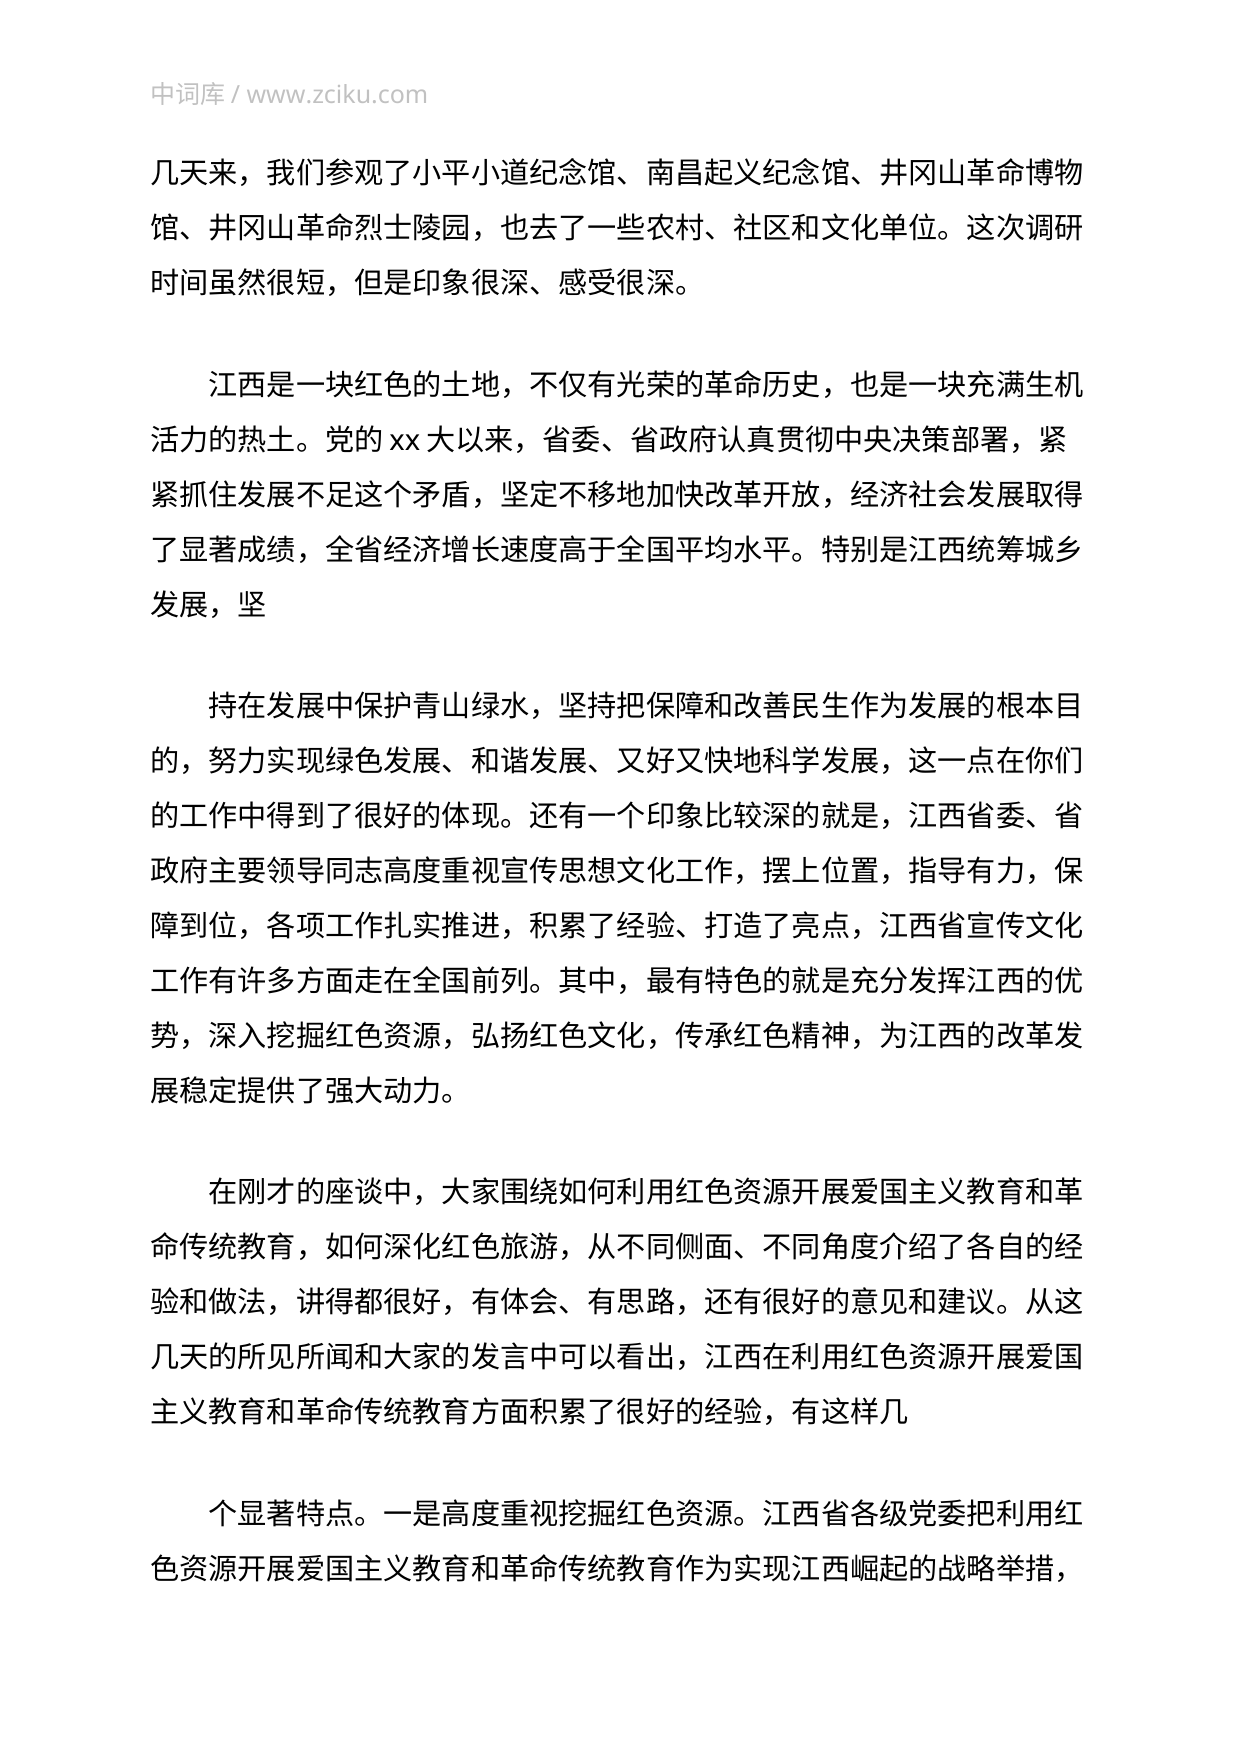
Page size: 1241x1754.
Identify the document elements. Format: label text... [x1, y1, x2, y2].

text 在刚才的座谈中，大家围绕如何利用红色资源开展爱国主义教育和革命传统教育，如何深化红色旅游，从不同侧面、不同角度介绍了各自的经验和做法，讲得都很好，有体会、有思路，还有很好的意见和建议。从这几天的所见所闻和大家的发言中可以看出，江西在利用红色资源开展爱国主义教育和革命传统教育方面积累了很好的经验，有这样几 [150, 1169, 1090, 1431]
text 江西是一块红色的土地，不仅有光荣的革命历史，也是一块充满生机活力的热土。党的xx大以来，省委、省政府认真贯彻中央决策部署，紧紧抓住发展不足这个矛盾，坚定不移地加快改革开放，经济社会发展取得了显著成绩，全省经济增长速度高于全国平均水平。特别是江西统筹城乡发展，坚 [150, 362, 1090, 623]
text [150, 1490, 1090, 1588]
text 持在发展中保护青山绿水，坚持把保障和改善民生作为发展的根本目的，努力实现绿色发展、和谐发展、又好又快地科学发展，这一点在你们的工作中得到了很好的体现。还有一个印象比较深的就是，江西省委、省政府主要领导同志高度重视宣传思想文化工作，摆上位置，指导有力，保障到位，各项工作扎实推进，积累了经验、打造了亮点，江西省宣传文化工作有许多方面走在全国前列。其中，最有特色的就是充分发挥江西的优势，深入挖掘红色资源，弘扬红色文化，传承红色精神，为江西的改革发展稳定提供了强大动力。 [150, 683, 1090, 1109]
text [150, 150, 1090, 302]
